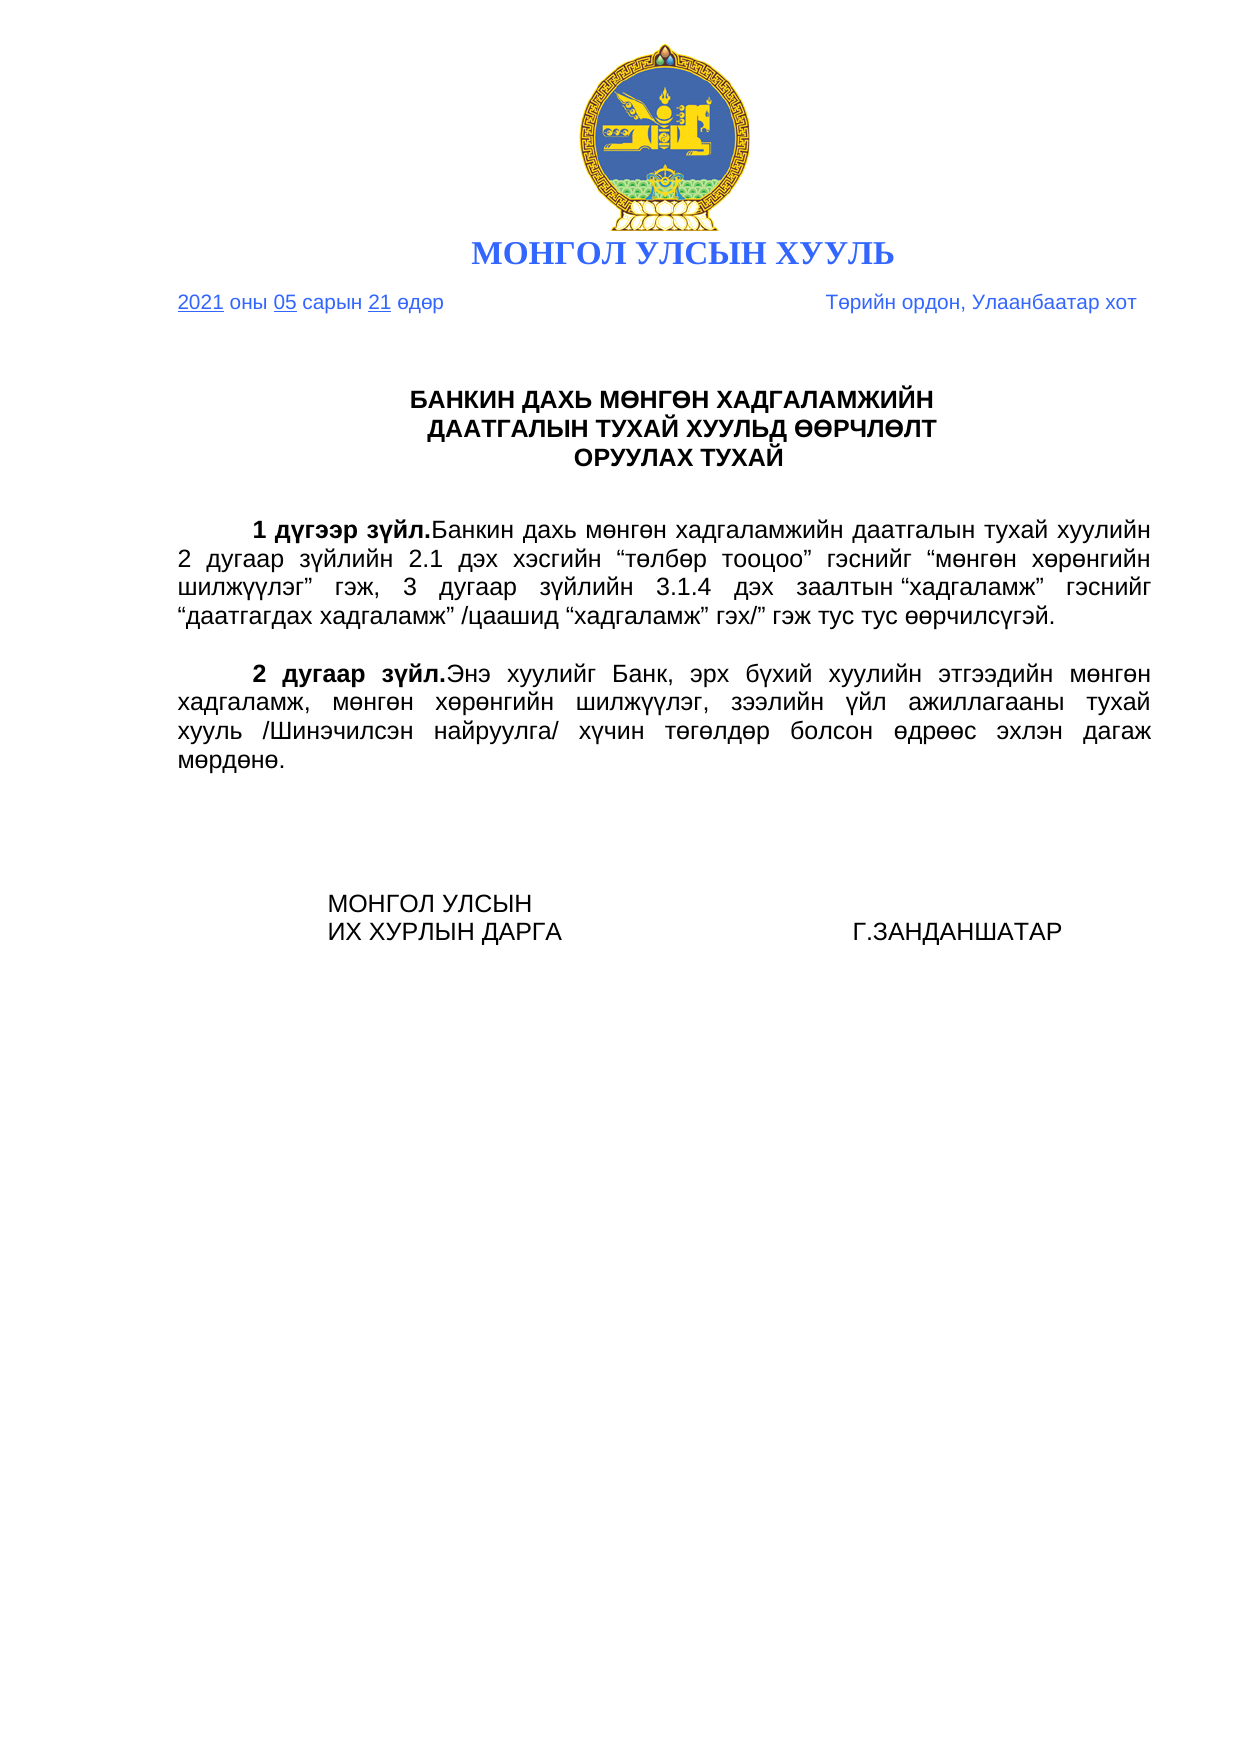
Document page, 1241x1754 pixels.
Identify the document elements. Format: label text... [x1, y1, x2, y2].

text БАНКИН ДАХЬ МӨНГӨН ХАДГАЛАМЖИЙН [192, 385, 1152, 414]
picture [579, 43, 750, 231]
text 2021 оны 05 сарын 21 өдөр Төрийн ордон, Улаанбаатар хот [177, 289, 1152, 313]
text ДААТГАЛЫН ТУХАЙ ХУУЛЬД ӨӨРЧЛӨЛТ [192, 414, 1152, 443]
title МОНГОЛ УЛСЫН ХУУЛЬ [177, 233, 1189, 272]
text 1 дүгээр зүйл.Банкин дахь мөнгөн хадгаламжийн даатгалын тухай хуулийн 2 дугаар зүйлийн 2.1 дэх хэсгийн “төлбөр тооцоо” гэснийг “мөнгөн хөрөнгийн шилжүүлэг” гэж, 3 дугаар зүйлийн 3.1.4 дэх заалтын “хадгаламж” гэснийг “даатгагдах хадгаламж” /цаашид “хадгаламж” гэх/” гэж тус тус өөрчилсүгэй. [177, 515, 1152, 630]
text ОРУУЛАХ ТУХАЙ [192, 443, 1152, 472]
text ИХ ХУРЛЫН ДАРГА Г.ЗАНДАНШАТАР [177, 917, 1152, 946]
text МОНГОЛ УЛСЫН [177, 888, 1152, 917]
text 2 дугаар зүйл.Энэ хуулийг Банк, эрх бүхий хуулийн этгээдийн мөнгөн хадгаламж, мөнгөн хөрөнгийн шилжүүлэг, зээлийн үйл ажиллагааны тухай хууль /Шинэчилсэн найруулга/ хүчин төгөлдөр болсон өдрөөс эхлэн дагаж мөрдөнө. [177, 658, 1152, 773]
